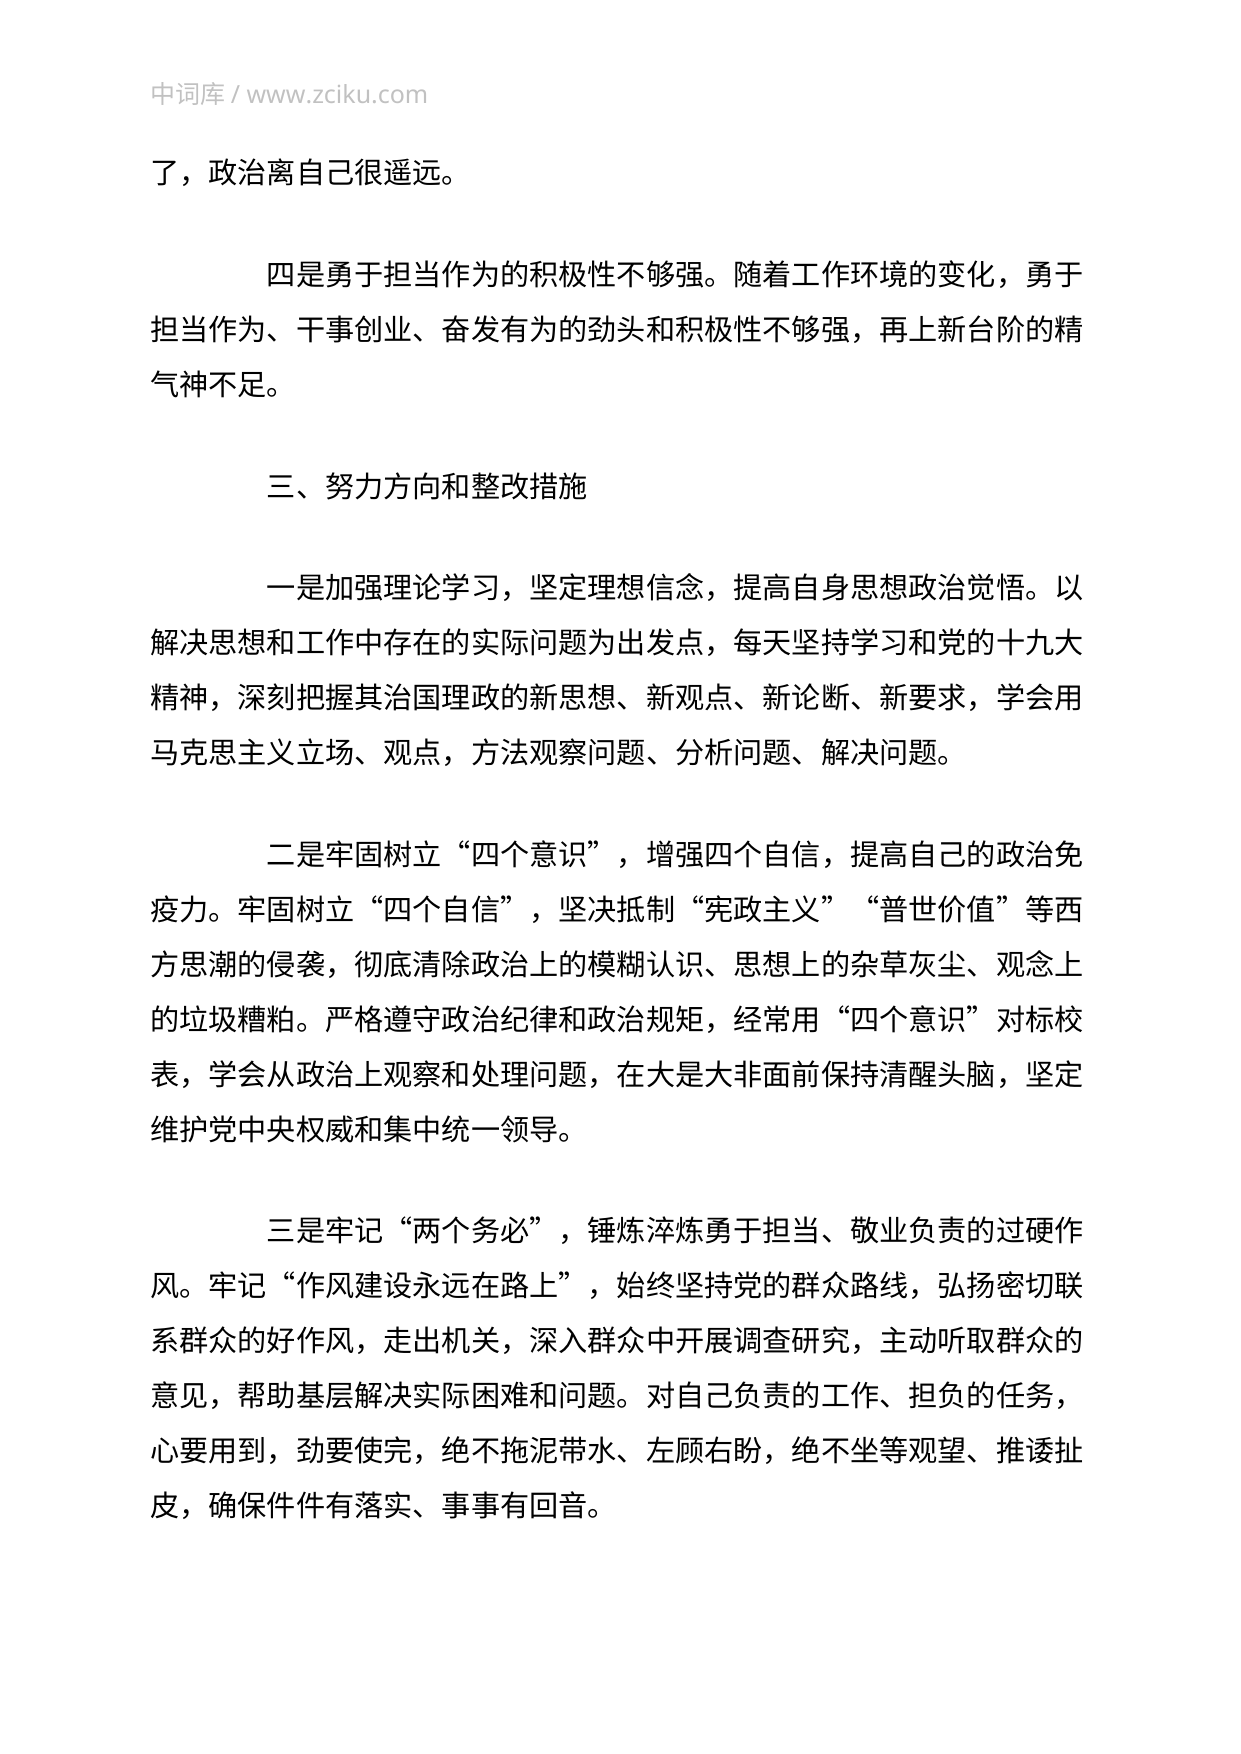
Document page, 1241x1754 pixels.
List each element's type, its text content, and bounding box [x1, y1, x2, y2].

text 二是牢固树立“四个意识”，增强四个自信，提高自己的政治免疫力。牢固树立“四个自信”，坚决抵制“宪政主义”“普世价值”等西方思潮的侵袭，彻底清除政治上的模糊认识、思想上的杂草灰尘、观念上的垃圾糟粕。严格遵守政治纪律和政治规矩，经常用“四个意识”对标校表，学会从政治上观察和处理问题，在大是大非面前保持清醒头脑，坚定维护党中央权威和集中统一领导。 [150, 832, 1090, 1148]
text 三是牢记“两个务必”，锤炼淬炼勇于担当、敬业负责的过硬作风。牢记“作风建设永远在路上”，始终坚持党的群众路线，弘扬密切联系群众的好作风，走出机关，深入群众中开展调查研究，主动听取群众的意见，帮助基层解决实际困难和问题。对自己负责的工作、担负的任务，心要用到，劲要使完，绝不拖泥带水、左顾右盼，绝不坐等观望、推诿扯皮，确保件件有落实、事事有回音。 [150, 1208, 1090, 1524]
text 一是加强理论学习，坚定理想信念，提高自身思想政治觉悟。以解决思想和工作中存在的实际问题为出发点，每天坚持学习和党的十九大精神，深刻把握其治国理政的新思想、新观点、新论断、新要求，学会用马克思主义立场、观点，方法观察问题、分析问题、解决问题。 [150, 565, 1090, 772]
text 四是勇于担当作为的积极性不够强。随着工作环境的变化，勇于担当作为、干事创业、奋发有为的劲头和积极性不够强，再上新台阶的精气神不足。 [150, 252, 1090, 404]
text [150, 150, 1090, 192]
text 三、努力方向和整改措施 [150, 463, 1090, 506]
